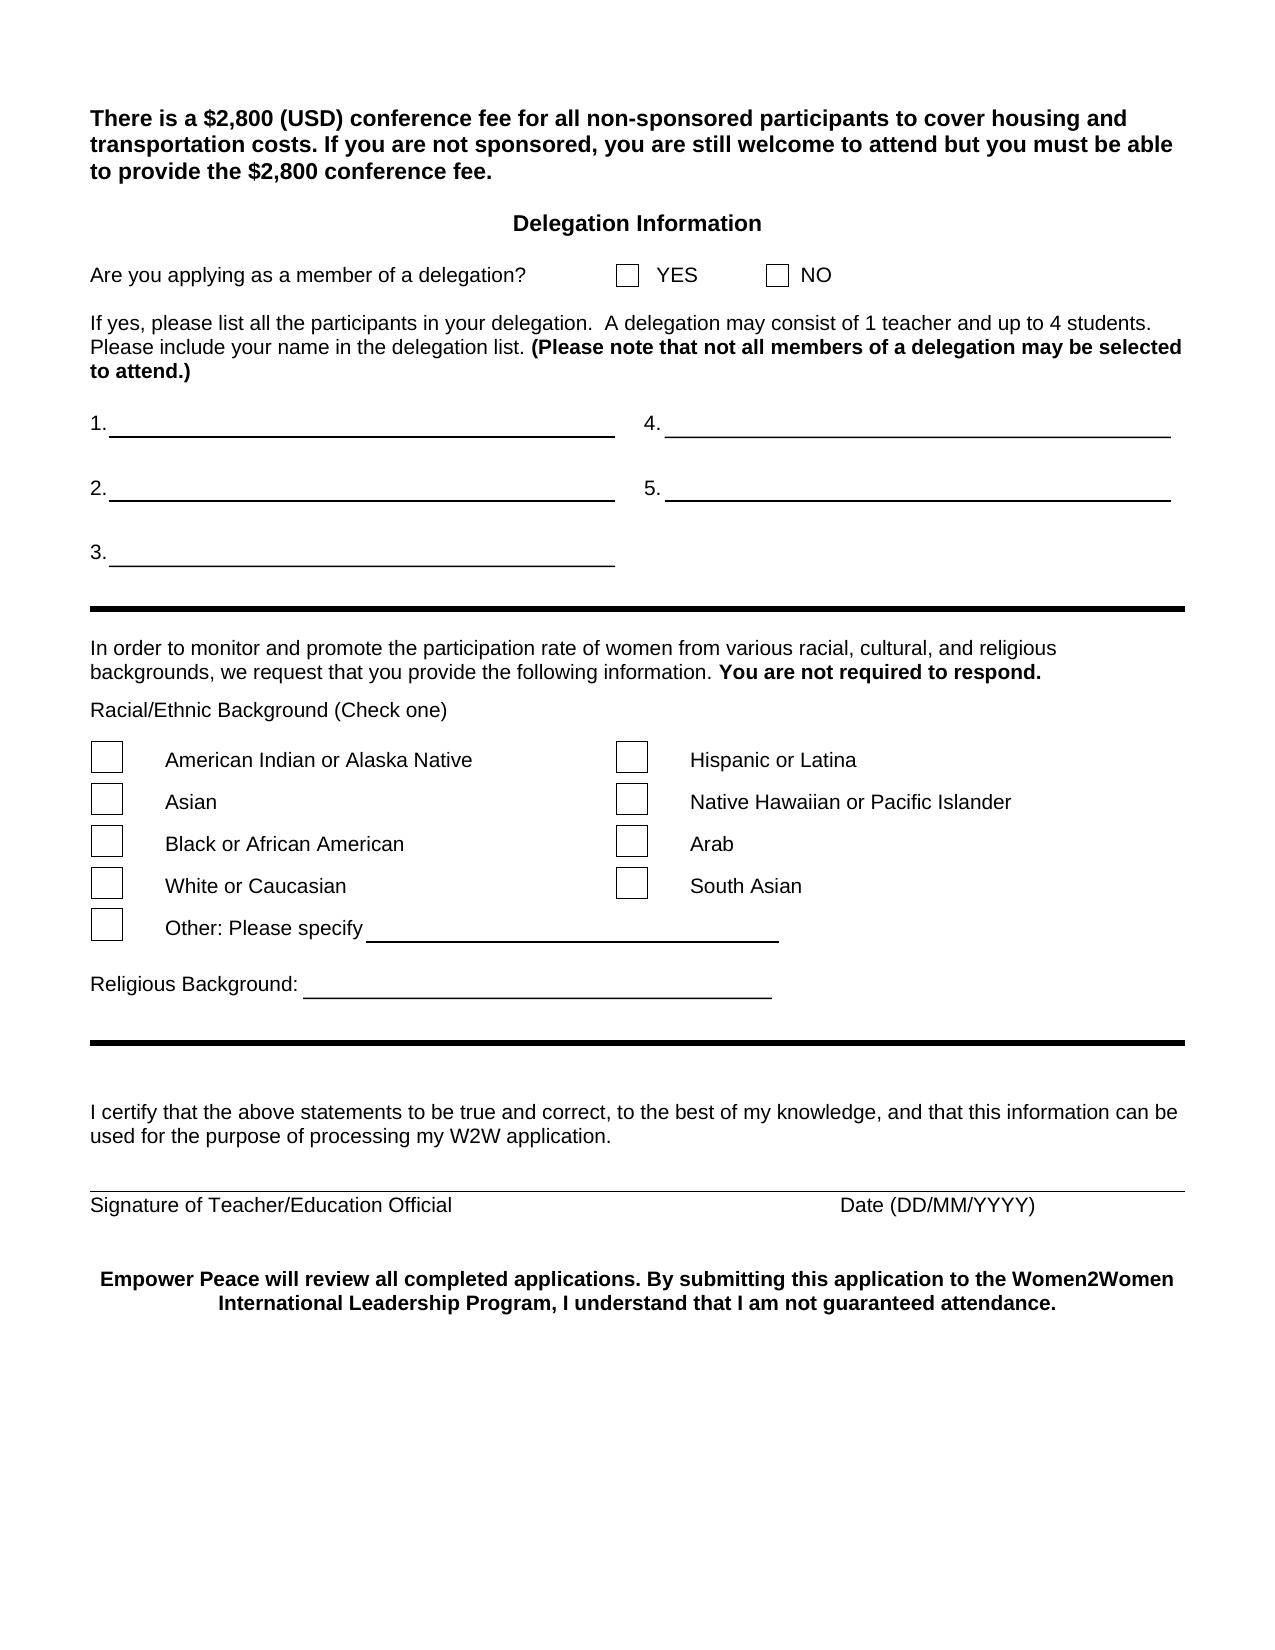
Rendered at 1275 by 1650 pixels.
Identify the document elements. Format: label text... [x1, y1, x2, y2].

text I certify that the above statements to be true and correct, to the best of my knowledge, and that this information can be used for the purpose of processing my W2W application. [90, 1100, 1185, 1148]
text Religious Background: [90, 968, 1185, 996]
text Other: Please specify [90, 907, 1185, 941]
text White or Caucasian South Asian [90, 866, 1185, 899]
text American Indian or Alaska Native Hispanic or Latina [90, 740, 1185, 773]
text Black or African American Arab [90, 824, 1185, 857]
text 3. [90, 536, 1185, 565]
text If yes, please list all the participants in your delegation. A delegation may consist of 1 teacher and up to 4 students. Please include your name in the delegation list. (Please note that not all members of a delegation may be selected to attend.) [90, 311, 1185, 383]
text Signature of Teacher/Education Official Date (DD/MM/YYYY) [90, 1192, 1185, 1216]
text Asian Native Hawaiian or Pacific Islander [90, 782, 1185, 815]
text Racial/Ethnic Background (Check one) [90, 698, 1185, 722]
text Delegation Information [90, 210, 1185, 237]
text Are you applying as a member of a delegation? YES NO [90, 263, 1185, 287]
text 2. 5. [90, 472, 1185, 500]
text 1. 4. [90, 407, 1185, 436]
text In order to monitor and promote the participation rate of women from various racial, cultural, and religious backgrounds, we request that you provide the following information. You are not required to respond. [90, 636, 1185, 684]
text Empower Peace will review all completed applications. By submitting this application to the Women2Women International Leadership Program, I understand that I am not guaranteed attendance. [90, 1267, 1185, 1315]
text There is a $2,800 (USD) conference fee for all non-sponsored participants to cover housing and transportation costs. If you are not sponsored, you are still welcome to attend but you must be able to provide the $2,800 conference fee. [492, 105, 1185, 184]
